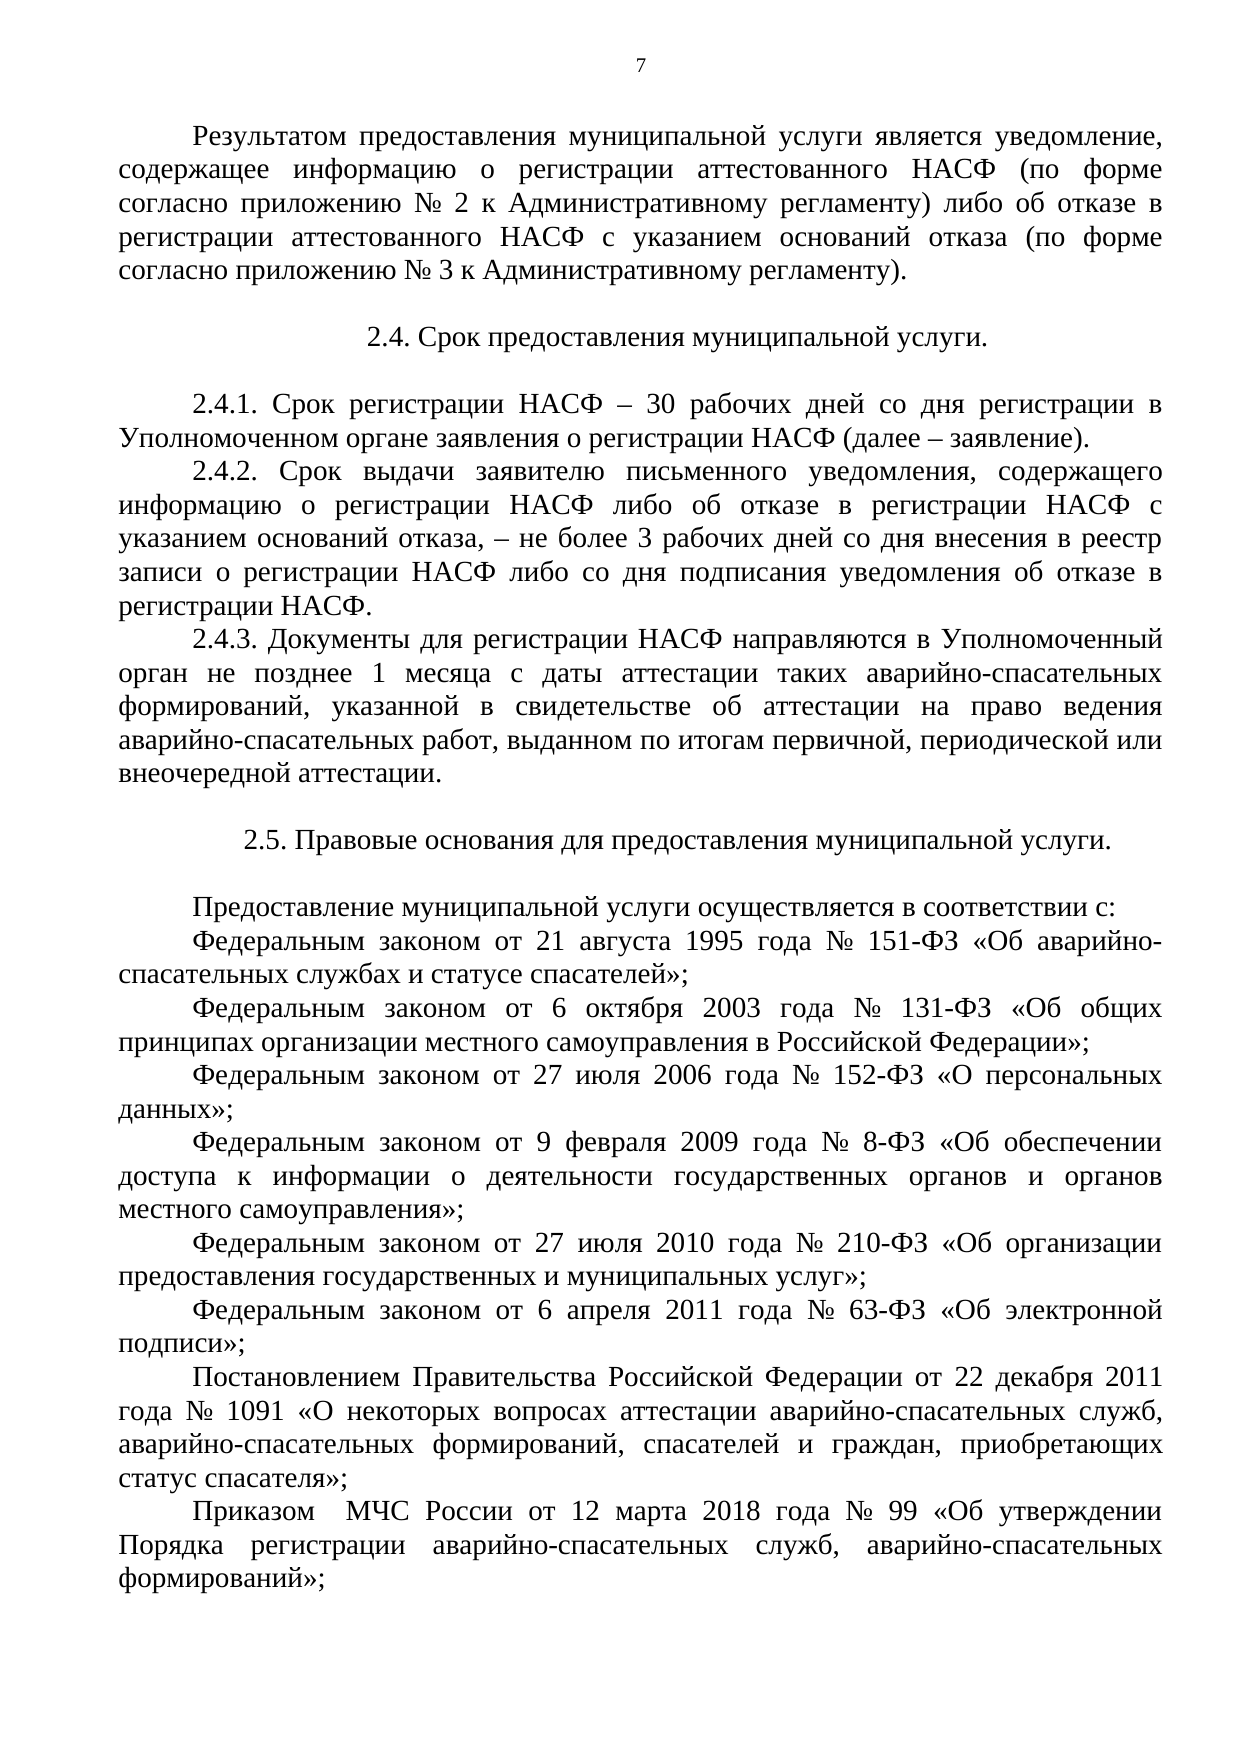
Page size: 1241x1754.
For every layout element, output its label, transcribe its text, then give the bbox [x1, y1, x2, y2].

text Федеральным законом от 27 июля 2006 года № 152-ФЗ «О персональных данных»; [118, 1057, 1163, 1124]
text Предоставление муниципальной услуги осуществляется в соответствии с: [118, 889, 1163, 923]
text 2.4.2. Срок выдачи заявителю письменного уведомления, содержащего информацию о регистрации НАСФ либо об отказе в регистрации НАСФ с указанием оснований отказа, – не более 3 рабочих дней со дня внесения в реестр записи о регистрации НАСФ либо со дня подписания уведомления об отказе в регистрации НАСФ. [118, 453, 1163, 621]
text 2.5. Правовые основания для предоставления муниципальной услуги. [118, 822, 1163, 856]
text Постановлением Правительства Российской Федерации от 22 декабря 2011 года № 1091 «О некоторых вопросах аттестации аварийно-спасательных служб, аварийно-спасательных формирований, спасателей и граждан, приобретающих статус спасателя»; [118, 1359, 1163, 1493]
text Приказом МЧС России от 12 марта 2018 года № 99 «Об утверждении Порядка регистрации аварийно-спасательных служб, аварийно-спасательных формирований»; [118, 1493, 1163, 1594]
text 2.4. Срок предоставления муниципальной услуги. [118, 319, 1163, 353]
text Федеральным законом от 6 октября 2003 года № 131-ФЗ «Об общих принципах организации местного самоуправления в Российской Федерации»; [118, 990, 1163, 1057]
text Федеральным законом от 27 июля 2010 года № 210-ФЗ «Об организации предоставления государственных и муниципальных услуг»; [118, 1225, 1163, 1292]
text 2.4.1. Срок регистрации НАСФ – 30 рабочих дней со дня регистрации в Уполномоченном органе заявления о регистрации НАСФ (далее – заявление). [118, 386, 1163, 453]
text Результатом предоставления муниципальной услуги является уведомление, содержащее информацию о регистрации аттестованного НАСФ (по форме согласно приложению № 2 к Административному регламенту) либо об отказе в регистрации аттестованного НАСФ с указанием оснований отказа (по форме согласно приложению № 3 к Административному регламенту). [118, 118, 1163, 286]
text Федеральным законом от 6 апреля 2011 года № 63-ФЗ «Об электронной подписи»; [118, 1292, 1163, 1359]
text Федеральным законом от 21 августа 1995 года № 151-ФЗ «Об аварийно-спасательных службах и статусе спасателей»; [118, 923, 1163, 990]
text 2.4.3. Документы для регистрации НАСФ направляются в Уполномоченный орган не позднее 1 месяца с даты аттестации таких аварийно-спасательных формирований, указанной в свидетельстве об аттестации на право ведения аварийно-спасательных работ, выданном по итогам первичной, периодической или внеочередной аттестации. [118, 621, 1163, 789]
text Федеральным законом от 9 февраля 2009 года № 8-ФЗ «Об обеспечении доступа к информации о деятельности государственных органов и органов местного самоуправления»; [118, 1124, 1163, 1225]
